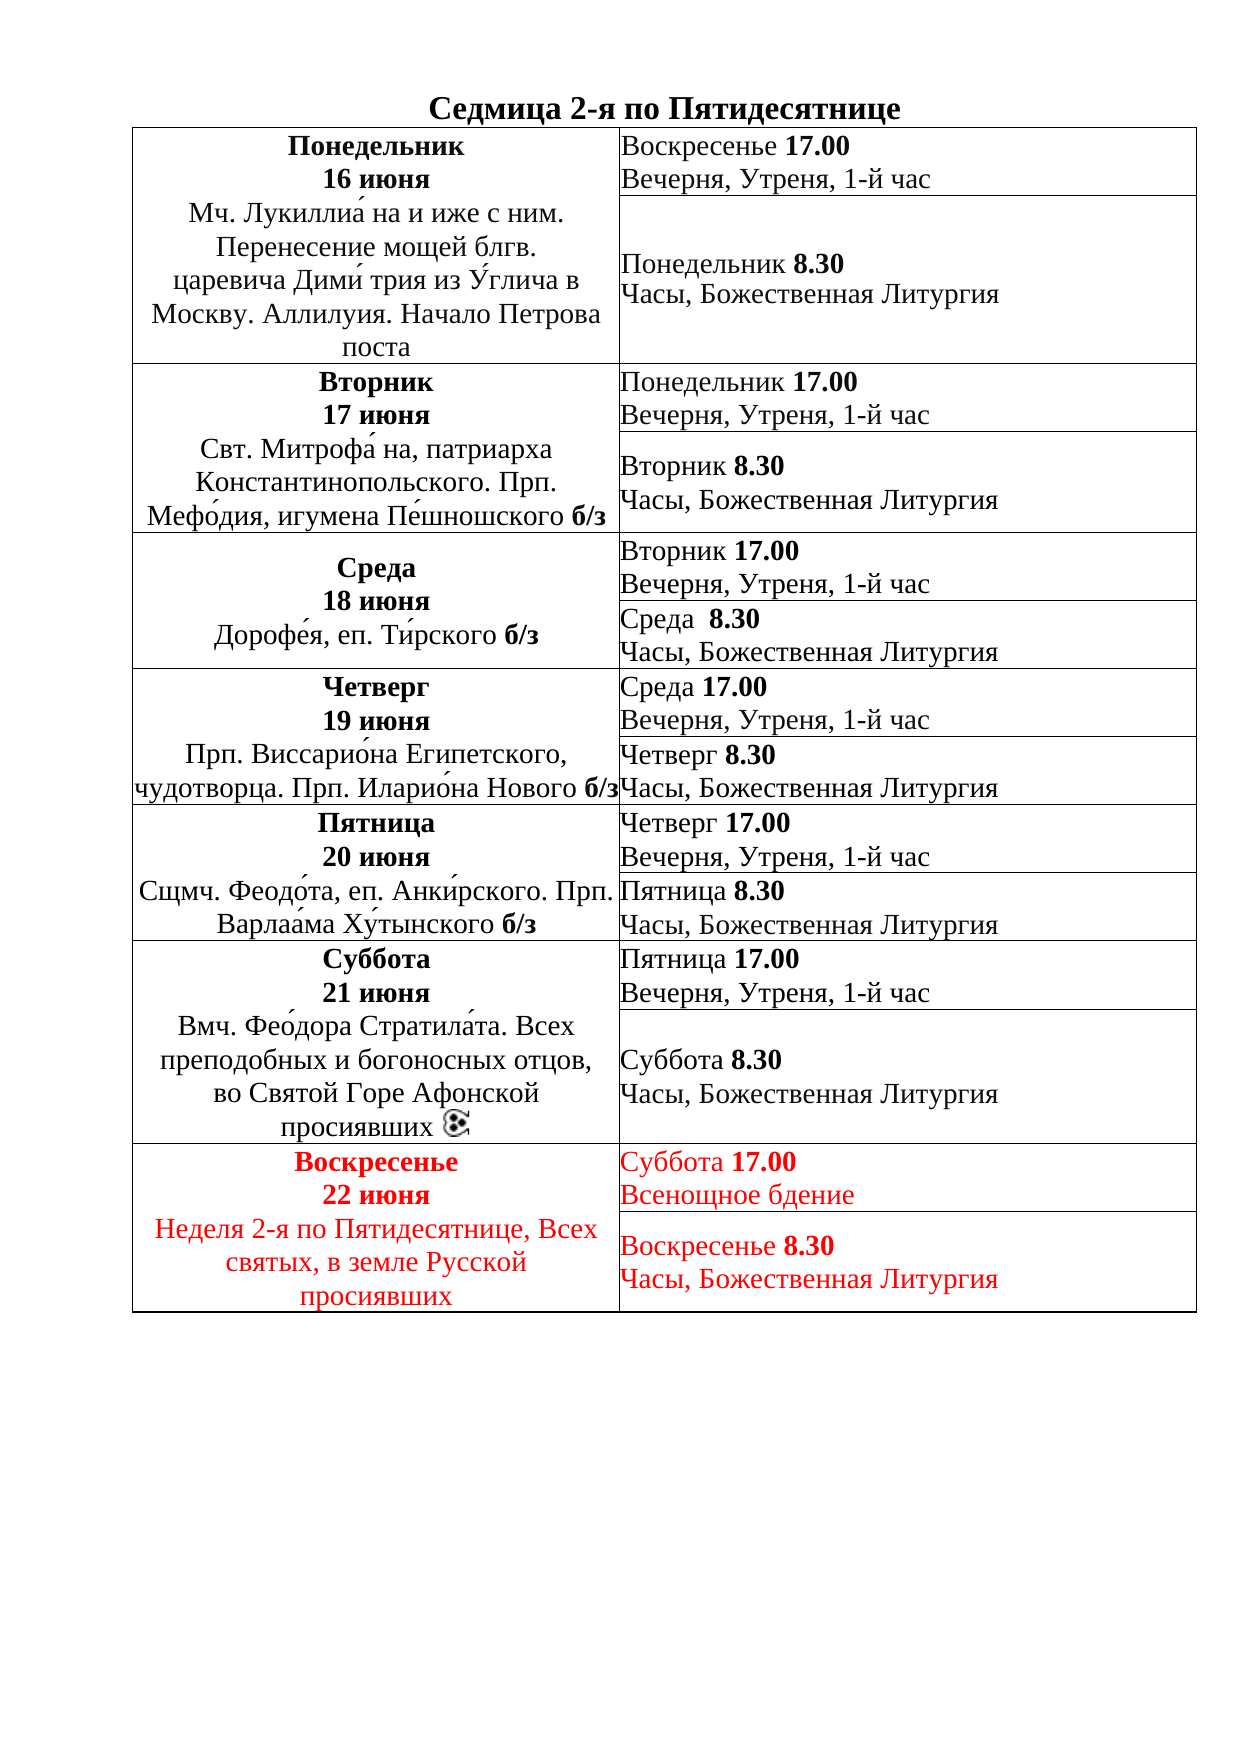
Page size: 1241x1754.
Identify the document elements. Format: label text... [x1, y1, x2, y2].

table_cell Понедельник 17.00 Вечерня, Утреня, 1-й час [620, 364, 1196, 431]
table_cell Суббота 21 июня Вмч. Фео́дора Стратила́та. Всех преподобных и богоносных отцов, во Святой Горе Афонской просиявших [133, 941, 619, 1143]
table_cell Среда 8.30 Часы, Божественная Литургия [620, 601, 1196, 668]
picture [440, 1109, 473, 1137]
table_cell Воскресенье 22 июня Неделя 2-я по Пятидесятнице, Всех святых, в земле Русской просиявших [133, 1144, 619, 1311]
table_header Воскресенье 17.00 Вечерня, Утреня, 1-й час [620, 128, 1196, 195]
table_cell Вторник 8.30 Часы, Божественная Литургия [620, 432, 1196, 532]
table_cell Четверг 19 июня Прп. Виссарио́на Египетского, чудотворца. Прп. Иларио́на Нового б/з [133, 669, 619, 804]
table_cell Суббота 17.00 Всенощное бдение [620, 1144, 1196, 1211]
table_cell Четверг 17.00 Вечерня, Утреня, 1-й час [620, 805, 1196, 872]
table_cell Среда 18 июня Дорофе́я, еп. Ти́рского б/з [133, 533, 619, 668]
table_cell Вторник 17 июня Свт. Митрофа́ на, патриарха Константинопольского. Прп. Мефо́дия, игумена Пе́шношского б/з [133, 364, 619, 532]
text Седмица 2-я по Пятидесятнице [177, 89, 1152, 127]
table_cell Воскресенье 8.30 Часы, Божественная Литургия [620, 1212, 1196, 1311]
table_cell Понедельник 8.30 Часы, Божественная Литургия [620, 196, 1196, 363]
table_cell Вторник 17.00 Вечерня, Утреня, 1-й час [620, 533, 1196, 600]
table_cell Пятница 20 июня Сщмч. Феодо́та, еп. Анки́рского. Прп. Варлаа́ма Ху́тынского б/з [133, 805, 619, 940]
table_header Понедельник 16 июня Мч. Лукиллиа́ на и иже с ним. Перенесение мощей блгв. царевича Дими́ трия из У́глича в Москву. Аллилуия. Начало Петрова поста [133, 128, 619, 363]
table_cell Пятница 8.30 Часы, Божественная Литургия [620, 873, 1196, 940]
table_cell Суббота 8.30 Часы, Божественная Литургия [620, 1010, 1196, 1143]
table_cell Пятница 17.00 Вечерня, Утреня, 1-й час [620, 941, 1196, 1008]
table_cell Четверг 8.30 Часы, Божественная Литургия [620, 737, 1196, 804]
table_cell Среда 17.00 Вечерня, Утреня, 1-й час [620, 669, 1196, 736]
